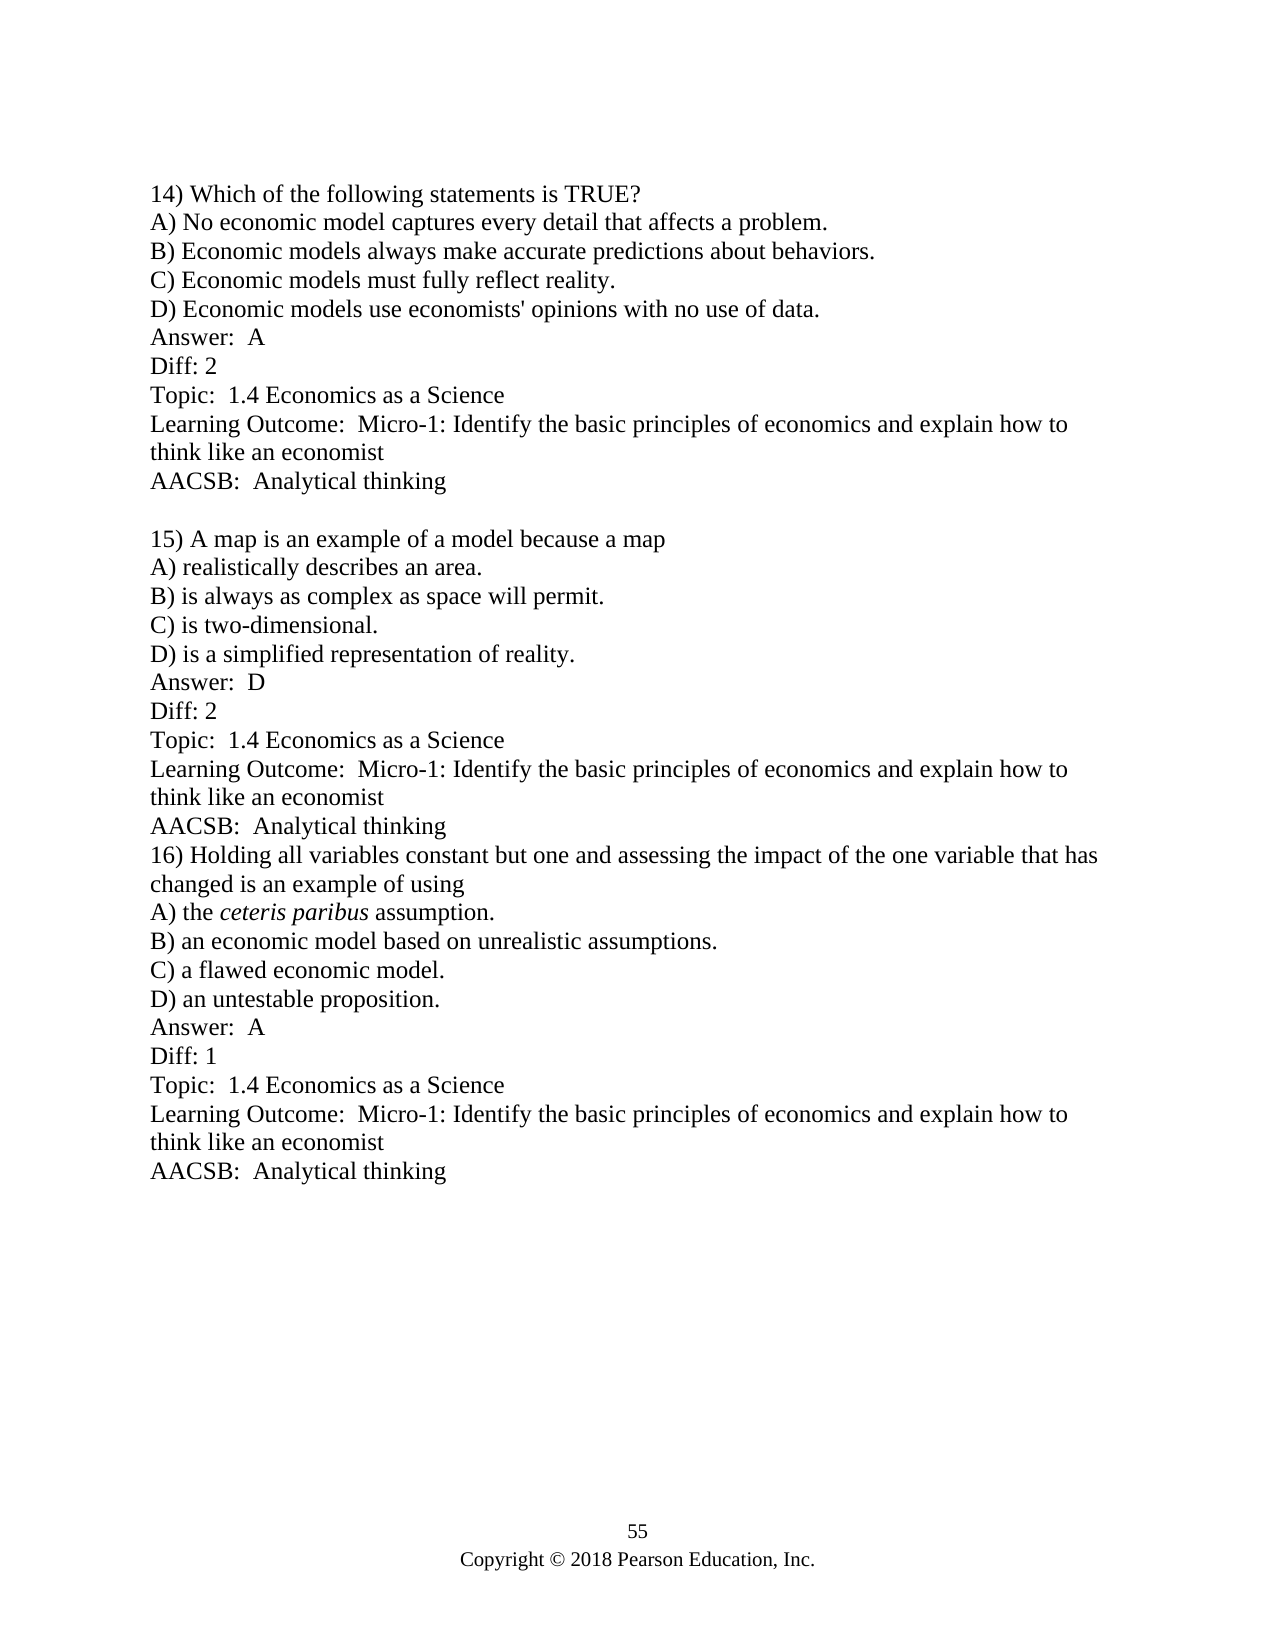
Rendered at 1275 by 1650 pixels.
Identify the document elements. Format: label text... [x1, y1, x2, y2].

text B) Economic models always make accurate predictions about behaviors. [150, 236, 1125, 265]
text D) an untestable proposition. [150, 984, 1125, 1012]
text Diff: 2 [150, 696, 1125, 725]
text AACSB: Analytical thinking [150, 466, 1125, 495]
text Diff: 2 [150, 351, 1125, 380]
text Learning Outcome: Micro-1: Identify the basic principles of economics and explain how to think like an economist [150, 409, 1125, 466]
text 14) Which of the following statements is TRUE? [150, 179, 1125, 207]
text B) an economic model based on unrealistic assumptions. [150, 926, 1125, 955]
text A) realistically describes an area. [150, 552, 1125, 581]
text Topic: 1.4 Economics as a Science [150, 1070, 1125, 1099]
text Diff: 1 [150, 1041, 1125, 1070]
text Answer: D [150, 667, 1125, 696]
text 15) A map is an example of a model because a map [150, 524, 1125, 552]
text C) a flawed economic model. [150, 955, 1125, 984]
text C) is two-dimensional. [150, 610, 1125, 639]
text Learning Outcome: Micro-1: Identify the basic principles of economics and explain how to think like an economist [150, 1099, 1125, 1156]
text Answer: A [150, 322, 1125, 351]
text C) Economic models must fully reflect reality. [150, 265, 1125, 294]
text 16) Holding all variables constant but one and assessing the impact of the one variable that has changed is an example of using [150, 840, 1125, 897]
text AACSB: Analytical thinking [150, 811, 1125, 840]
text Learning Outcome: Micro-1: Identify the basic principles of economics and explain how to think like an economist [150, 754, 1125, 811]
text B) is always as complex as space will permit. [150, 581, 1125, 610]
text Answer: A [150, 1012, 1125, 1041]
text D) Economic models use economists' opinions with no use of data. [150, 294, 1125, 322]
text Topic: 1.4 Economics as a Science [150, 380, 1125, 409]
text D) is a simplified representation of reality. [150, 639, 1125, 667]
text A) the ceteris paribus assumption. [150, 897, 1125, 926]
text AACSB: Analytical thinking [150, 1156, 1125, 1185]
text A) No economic model captures every detail that affects a problem. [150, 207, 1125, 236]
text Topic: 1.4 Economics as a Science [150, 725, 1125, 754]
